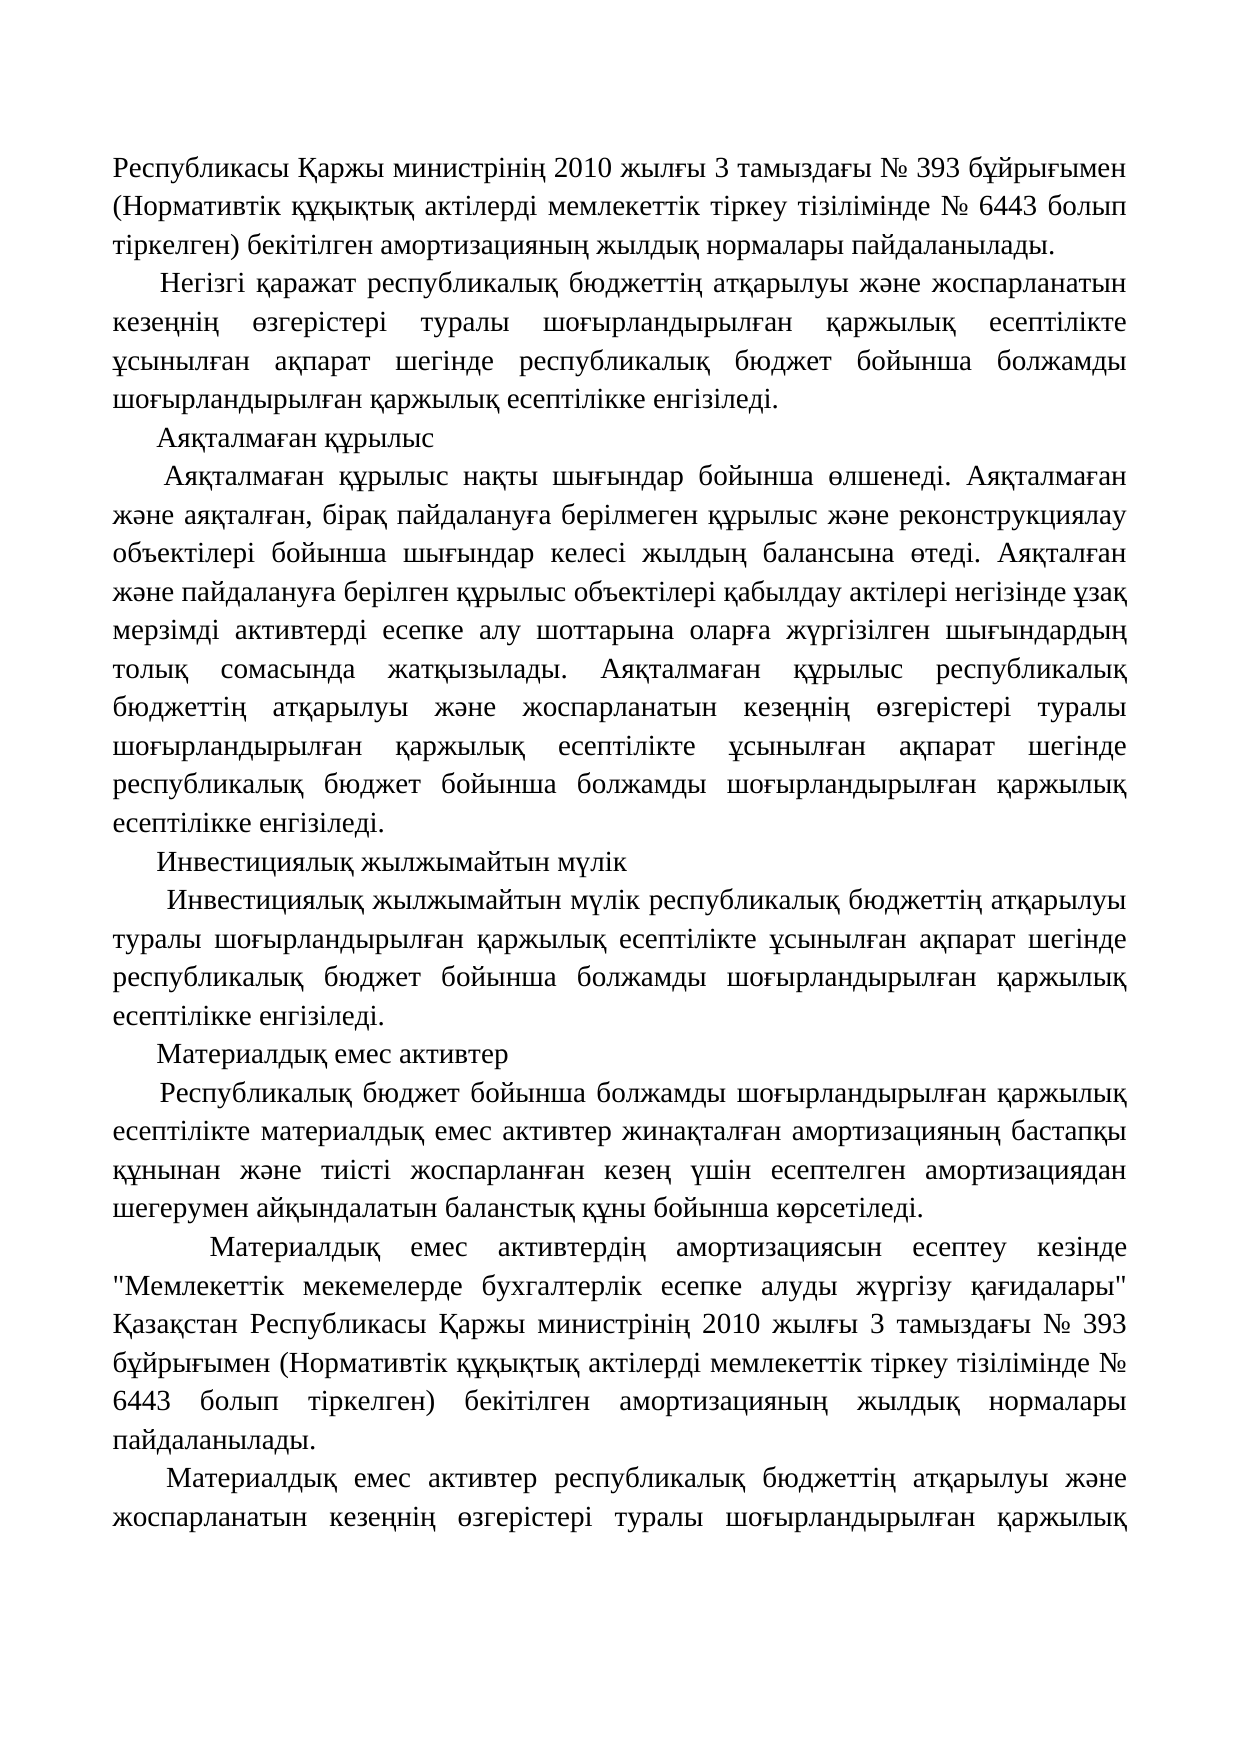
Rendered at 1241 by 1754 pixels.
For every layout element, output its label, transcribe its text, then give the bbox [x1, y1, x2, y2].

text Аяқталмаған құрылыс [112, 420, 1128, 453]
text Инвестициялық жылжымайтын мүлік республикалық бюджеттің атқарылуы туралы шоғырландырылған қаржылық есептілікте ұсынылған ақпарат шегінде республикалық бюджет бойынша болжамды шоғырландырылған қаржылық есептілікке енгізіледі. [112, 882, 1128, 1031]
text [112, 150, 1128, 261]
text Инвестициялық жылжымайтын мүлік [112, 844, 1128, 877]
text Материалдық емес активтер [112, 1036, 1128, 1070]
text Материалдық емес активтердің амортизациясын есептеу кезінде "Мемлекеттік мекемелерде бухгалтерлік есепке алуды жүргізу қағидалары" Қазақстан Республикасы Қаржы министрінің 2010 жылғы 3 тамыздағы № 393 бұйрығымен (Нормативтік құқықтық актілерді мемлекеттік тіркеу тізілімінде № 6443 болып тіркелген) бекітілген амортизацияның жылдық нормалары пайдаланылады. [112, 1229, 1128, 1455]
text Аяқталмаған құрылыс нақты шығындар бойынша өлшенеді. Аяқталмаған және аяқталған, бірақ пайдалануға берілмеген құрылыс және реконструкциялау объектілері бойынша шығындар келесі жылдың балансына өтеді. Аяқталған және пайдалануға берілген құрылыс объектілері қабылдау актілері негізінде ұзақ мерзімді активтерді есепке алу шоттарына оларға жүргізілген шығындардың толық сомасында жатқызылады. Аяқталмаған құрылыс республикалық бюджеттің атқарылуы және жоспарланатын кезеңнің өзгерістері туралы шоғырландырылған қаржылық есептілікте ұсынылған ақпарат шегінде республикалық бюджет бойынша болжамды шоғырландырылған қаржылық есептілікке енгізіледі. [112, 458, 1128, 839]
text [112, 1460, 1128, 1532]
text Негізгі қаражат республикалық бюджеттің атқарылуы және жоспарланатын кезеңнің өзгерістері туралы шоғырландырылған қаржылық есептілікте ұсынылған ақпарат шегінде республикалық бюджет бойынша болжамды шоғырландырылған қаржылық есептілікке енгізіледі. [112, 266, 1128, 415]
text Республикалық бюджет бойынша болжамды шоғырландырылған қаржылық есептілікте материалдық емес активтер жинақталған амортизацияның бастапқы құнынан және тиісті жоспарланған кезең үшін есептелген амортизациядан шегерумен айқындалатын баланстық құны бойынша көрсетіледі. [112, 1075, 1128, 1224]
